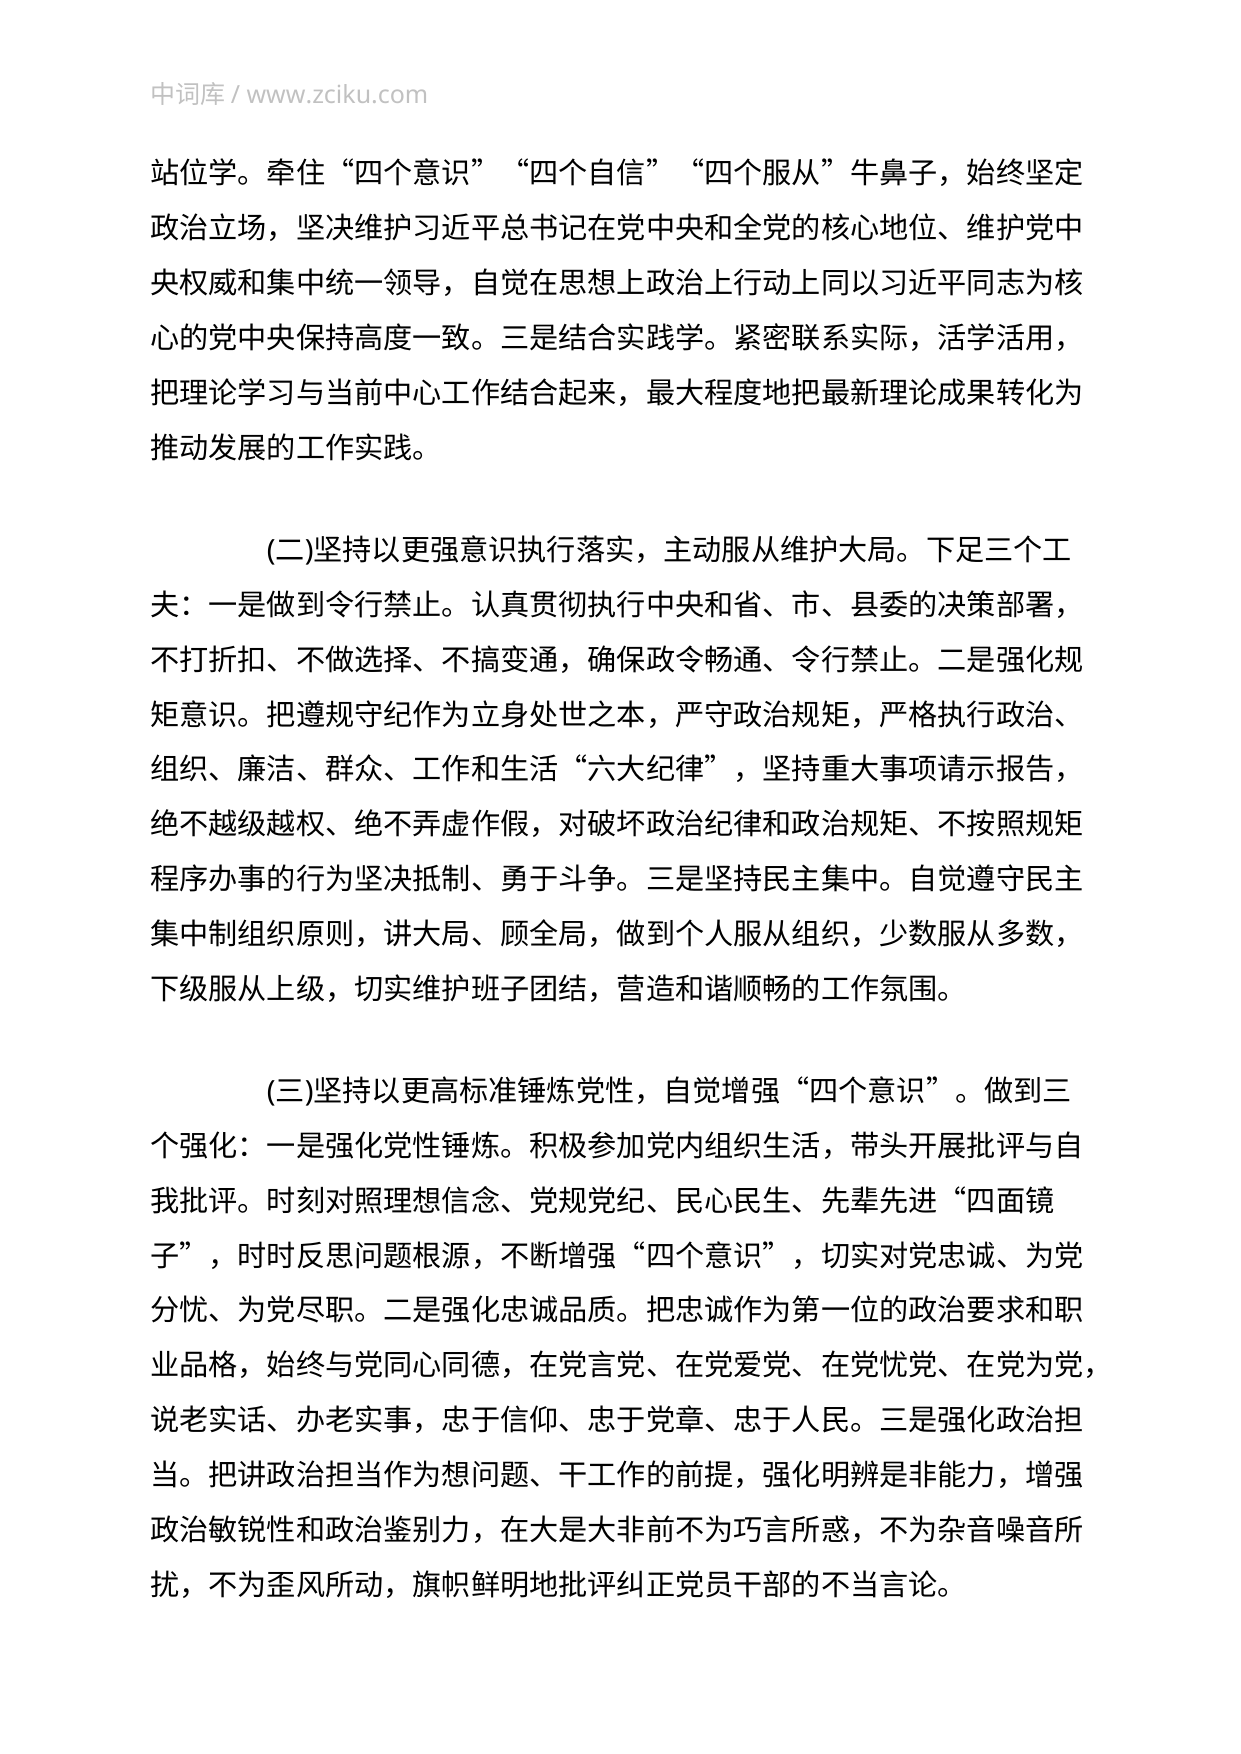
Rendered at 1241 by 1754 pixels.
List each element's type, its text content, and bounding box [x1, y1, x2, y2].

text (二)坚持以更强意识执行落实，主动服从维护大局。下足三个工夫：一是做到令行禁止。认真贯彻执行中央和省、市、县委的决策部署，不打折扣、不做选择、不搞变通，确保政令畅通、令行禁止。二是强化规矩意识。把遵规守纪作为立身处世之本，严守政治规矩，严格执行政治、组织、廉洁、群众、工作和生活“六大纪律”，坚持重大事项请示报告，绝不越级越权、绝不弄虚作假，对破坏政治纪律和政治规矩、不按照规矩程序办事的行为坚决抵制、勇于斗争。三是坚持民主集中。自觉遵守民主集中制组织原则，讲大局、顾全局，做到个人服从组织，少数服从多数，下级服从上级，切实维护班子团结，营造和谐顺畅的工作氛围。 [150, 526, 1090, 1008]
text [150, 150, 1090, 467]
text (三)坚持以更高标准锤炼党性，自觉增强“四个意识”。做到三个强化：一是强化党性锤炼。积极参加党内组织生活，带头开展批评与自我批评。时刻对照理想信念、党规党纪、民心民生、先辈先进“四面镜子”，时时反思问题根源，不断增强“四个意识”，切实对党忠诚、为党分忧、为党尽职。二是强化忠诚品质。把忠诚作为第一位的政治要求和职业品格，始终与党同心同德，在党言党、在党爱党、在党忧党、在党为党，说老实话、办老实事，忠于信仰、忠于党章、忠于人民。三是强化政治担当。把讲政治担当作为想问题、干工作的前提，强化明辨是非能力，增强政治敏锐性和政治鉴别力，在大是大非前不为巧言所惑，不为杂音噪音所扰，不为歪风所动，旗帜鲜明地批评纠正党员干部的不当言论。 [150, 1067, 1090, 1604]
